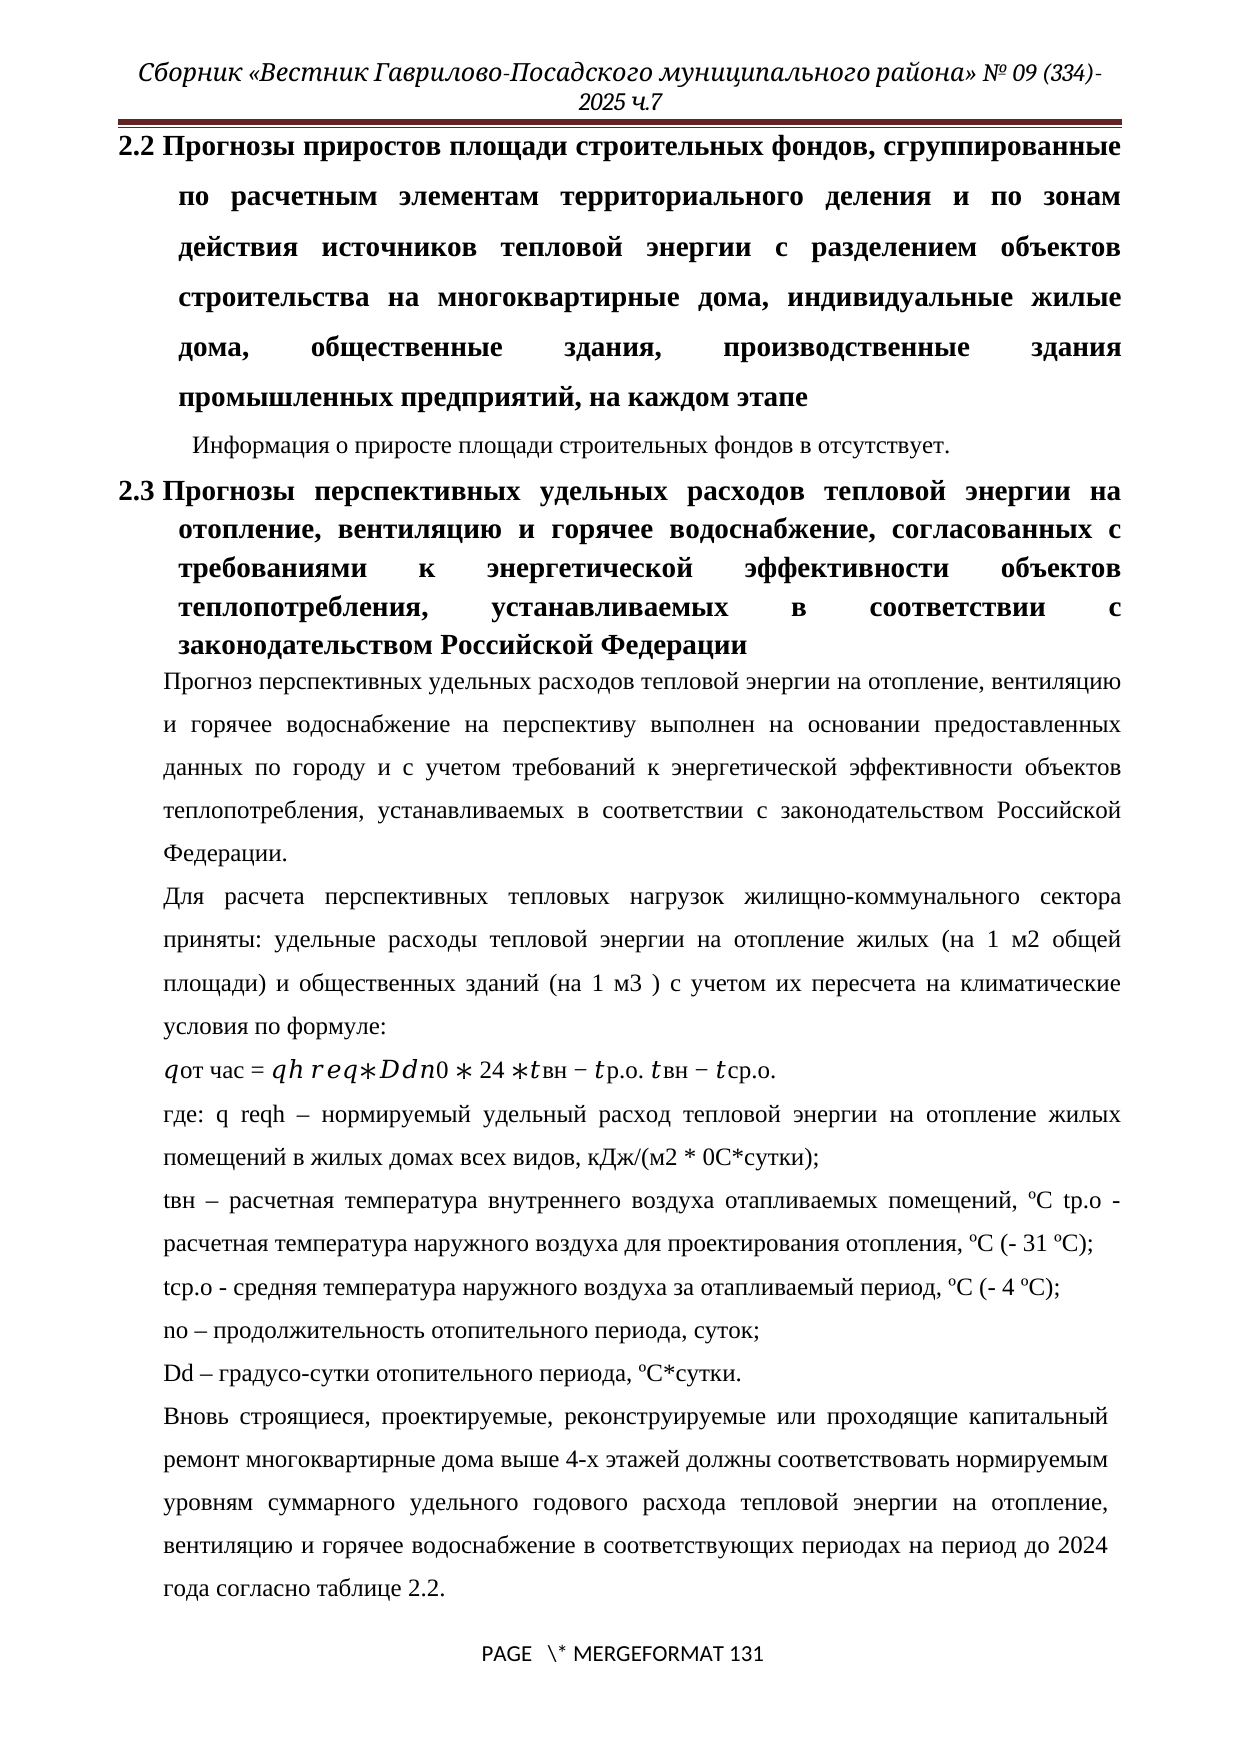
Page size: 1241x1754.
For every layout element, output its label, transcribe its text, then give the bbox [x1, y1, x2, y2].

text Dd – градусо-сутки отопительного периода, ºС*сутки. [163, 1358, 1122, 1387]
list Прогнозы перспективных удельных расходов тепловой энергии на отопление, вентиляцию и горячее водоснабжение, согласованных с требованиями к энергетической эффективности объектов теплопотребления, устанавливаемых в соответствии с законодательством Российской Федерации [118, 473, 1122, 661]
text где: q reqh – нормируемый удельный расход тепловой энергии на отопление жилых помещений в жилых домах всех видов, кДж/(м2 * 0С*сутки); [163, 1099, 1122, 1171]
text tср.о - средняя температура наружного воздуха за отапливаемый период, ºС (- 4 ºС); [163, 1272, 1122, 1300]
text 𝑞от час = 𝑞ℎ 𝑟𝑒𝑞∗𝐷𝑑𝑛0 ∗ 24 ∗𝑡вн − 𝑡р.о. 𝑡вн − 𝑡ср.о. [163, 1054, 1122, 1084]
text tвн – расчетная температура внутреннего воздуха отапливаемых помещений, ºС tр.о - расчетная температура наружного воздуха для проектирования отопления, ºС (- 31 ºС); [163, 1185, 1122, 1257]
text Прогноз перспективных удельных расходов тепловой энергии на отопление, вентиляцию и горячее водоснабжение на перспективу выполнен на основании предоставленных данных по городу и с учетом требований к энергетической эффективности объектов теплопотребления, устанавливаемых в соответствии с законодательством Российской Федерации. [163, 666, 1122, 867]
text nо – продолжительность отопительного периода, суток; [163, 1315, 1122, 1343]
text Информация о приросте площади строительных фондов в отсутствует. [118, 430, 1122, 459]
list Прогнозы приростов площади строительных фондов, сгруппированные по расчетным элементам территориального деления и по зонам действия источников тепловой энергии с разделением объектов строительства на многоквартирные дома, индивидуальные жилые дома, общественные здания, производственные здания промышленных предприятий, на каждом этапе [118, 128, 1122, 413]
text Вновь строящиеся, проектируемые, реконструируемые или проходящие капитальный ремонт многоквартирные дома выше 4-х этажей должны соответствовать нормируемым уровням суммарного удельного годового расхода тепловой энергии на отопление, вентиляцию и горячее водоснабжение в соответствующих периодах на период до 2024 года согласно таблице 2.2. [163, 1401, 1109, 1602]
text Для расчета перспективных тепловых нагрузок жилищно-коммунального сектора приняты: удельные расходы тепловой энергии на отопление жилых (на 1 м2 общей площади) и общественных зданий (на 1 м3 ) с учетом их пересчета на климатические условия по формуле: [163, 881, 1122, 1039]
